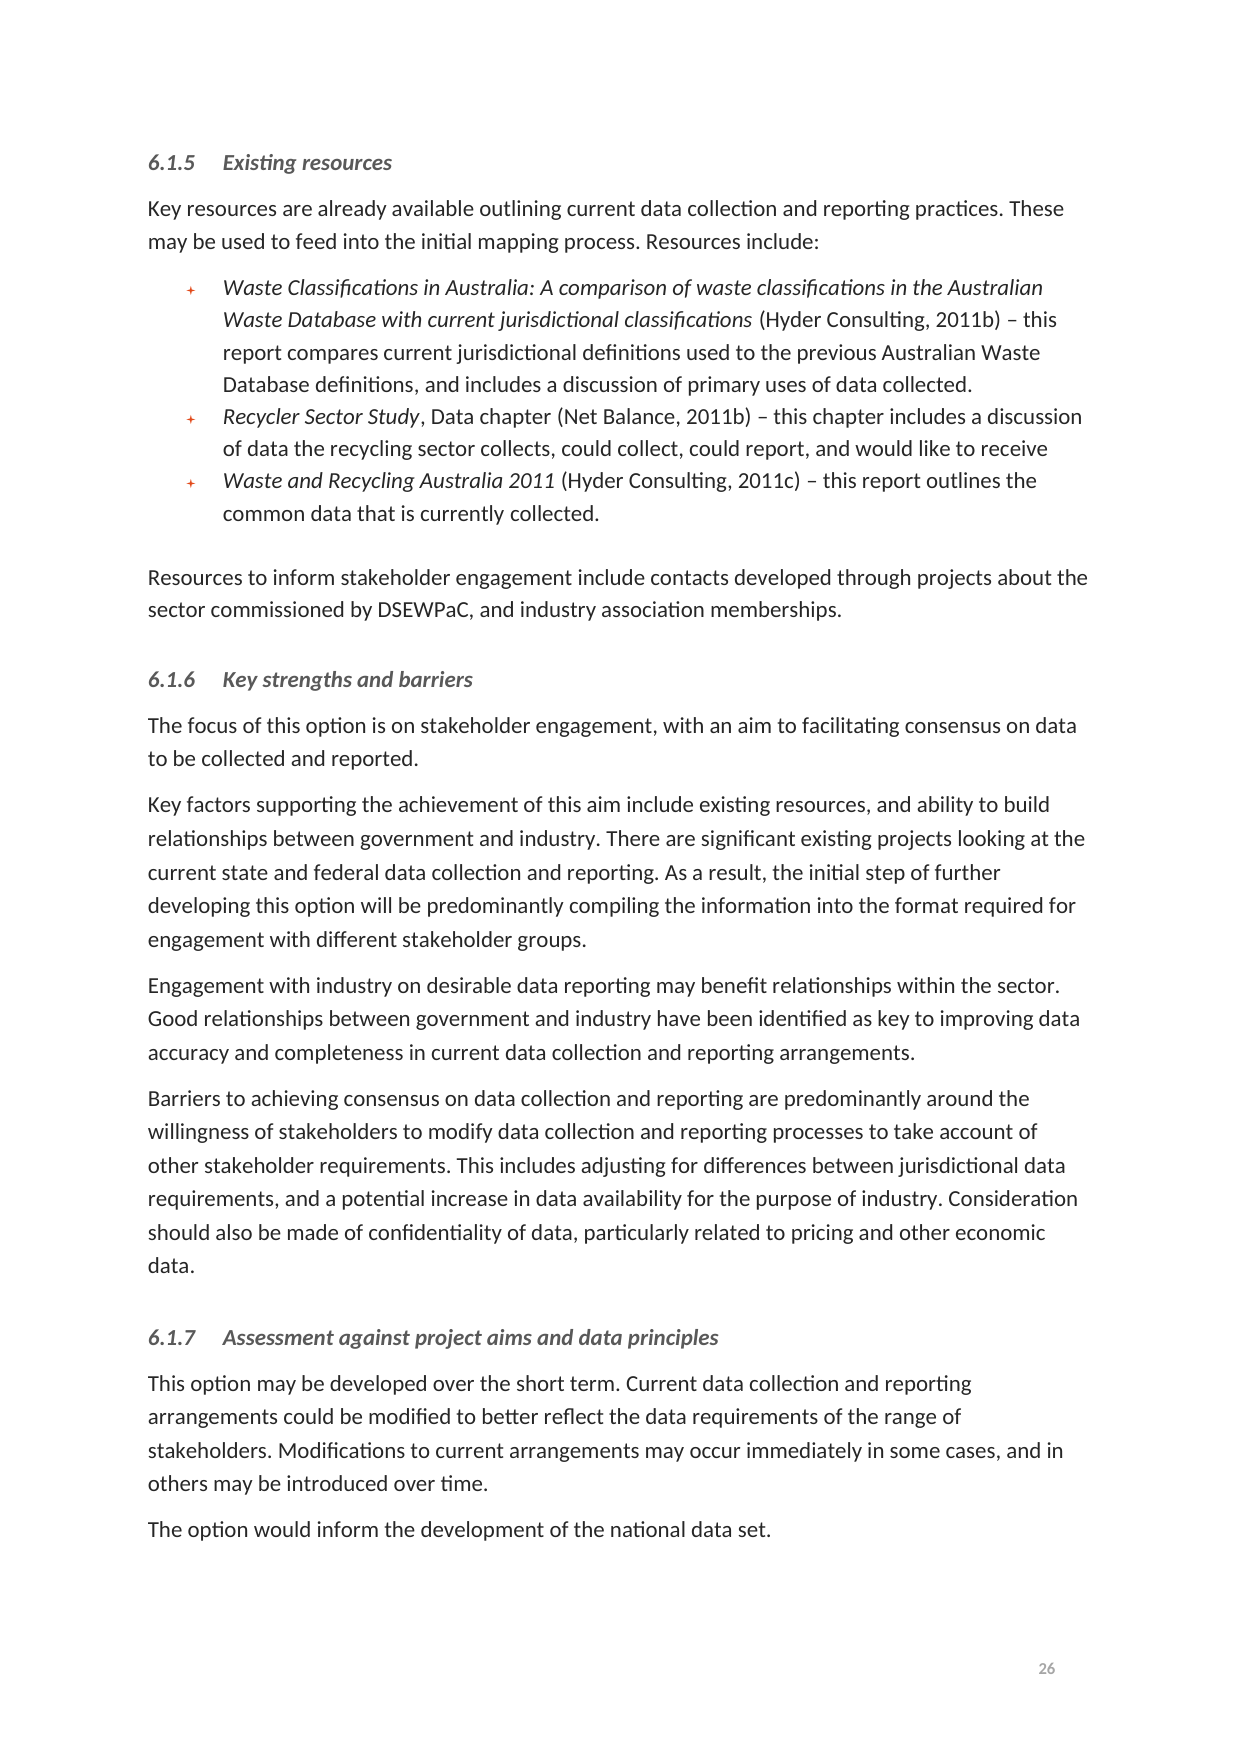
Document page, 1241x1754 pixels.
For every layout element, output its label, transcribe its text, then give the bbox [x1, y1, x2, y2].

text The focus of this option is on stakeholder engagement, with an aim to facilitating consensus on data to be collected and reported. [148, 711, 1093, 772]
subtitle Existing resources [148, 148, 1093, 176]
text Engagement with industry on desirable data reporting may benefit relationships within the sector. Good relationships between government and industry have been identified as key to improving data accuracy and completeness in current data collection and reporting arrangements. [148, 971, 1093, 1066]
text Waste Classifications in Australia: A comparison of waste classifications in the Australian Waste Database with current jurisdictional classifications – this report compares current jurisdictional definitions used to the previous Australian Waste Database definitions, and includes a discussion of primary uses of data collected. [185, 273, 1093, 398]
list Resources to inform stakeholder engagement include contacts developed through projects about the sector commissioned by DSEWPaC, and industry association memberships. [148, 563, 1093, 623]
subtitle Key strengths and barriers [148, 665, 1093, 693]
text Key factors supporting the achievement of this aim include existing resources, and ability to build relationships between government and industry. There are significant existing projects looking at the current state and federal data collection and reporting. As a result, the initial step of further developing this option will be predominantly compiling the information into the format required for engagement with different stakeholder groups. [148, 791, 1093, 953]
subtitle Assessment against project aims and data principles [148, 1323, 1093, 1351]
text This option may be developed over the short term. Current data collection and reporting arrangements could be modified to better reflect the data requirements of the range of stakeholders. Modifications to current arrangements may occur immediately in some cases, and in others may be introduced over time. [148, 1369, 1093, 1497]
text The option would inform the development of the national data set. [148, 1515, 1093, 1543]
text Recycler Sector Study, Data chapter – this chapter includes a discussion of data the recycling sector collects, could collect, could report, and would like to receive [185, 402, 1093, 462]
text Waste and Recycling Australia 2011 – this report outlines the common data that is currently collected. [185, 466, 1093, 527]
text Key resources are already available outlining current data collection and reporting practices. These may be used to feed into the initial mapping process. Resources include: [148, 194, 1093, 255]
text Barriers to achieving consensus on data collection and reporting are predominantly around the willingness of stakeholders to modify data collection and reporting processes to take account of other stakeholder requirements. This includes adjusting for differences between jurisdictional data requirements, and a potential increase in data availability for the purpose of industry. Consideration should also be made of confidentiality of data, particularly related to pricing and other economic data. [148, 1084, 1093, 1279]
